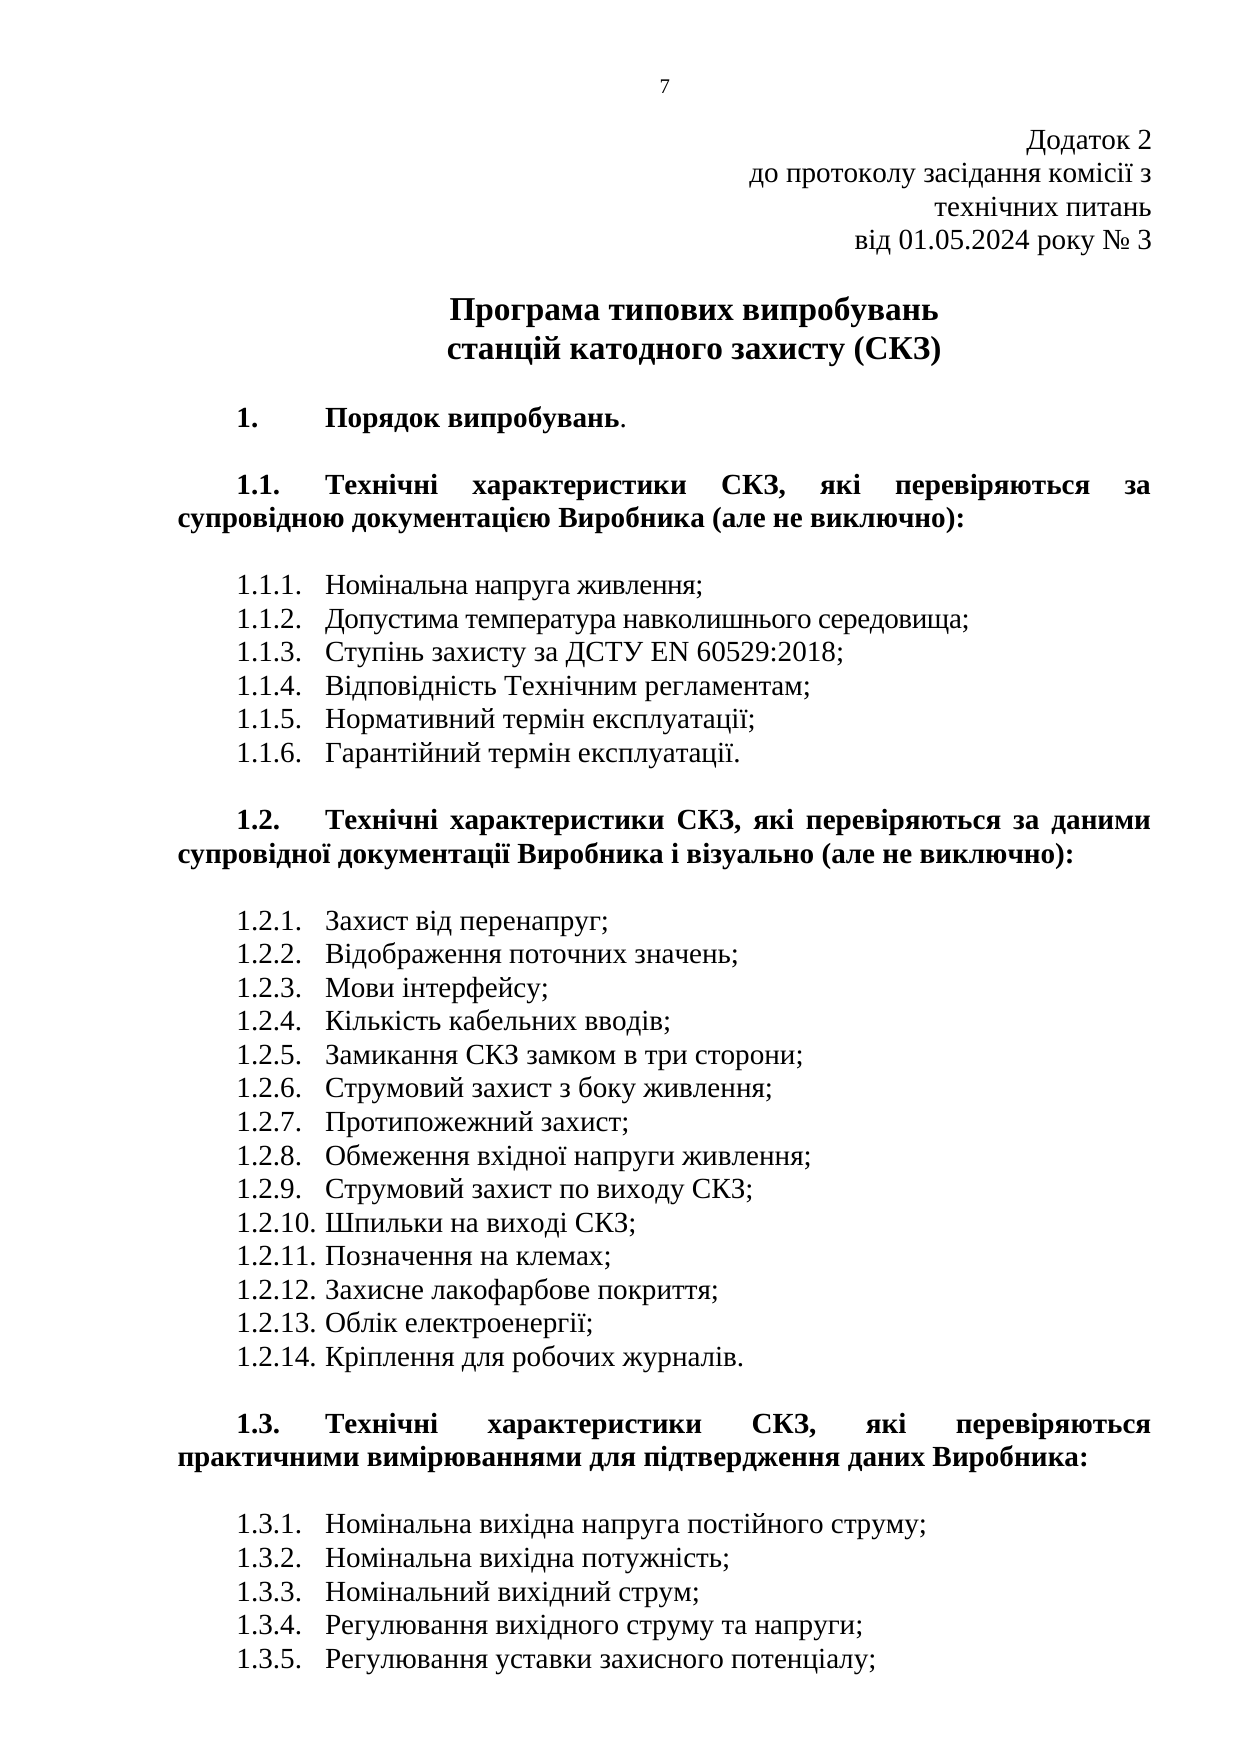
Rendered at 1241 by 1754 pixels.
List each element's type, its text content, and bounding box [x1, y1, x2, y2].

list Нормативний термін експлуатації; [177, 702, 1152, 735]
list Регулювання уставки захисного потенціалу; [177, 1641, 1152, 1674]
list Замикання СКЗ замком в три сторони; [177, 1037, 1152, 1071]
list Мови інтерфейсу; [177, 970, 1152, 1003]
list Порядок випробувань. [177, 400, 1152, 433]
list Технічні характеристики СКЗ, які перевіряються за даними супровідної документації Виробника і візуально (але не виключно): [177, 802, 1152, 869]
list Кількість кабельних вводів; [177, 1003, 1152, 1037]
list Шпильки на виході СКЗ; [177, 1205, 1152, 1238]
list Струмовий захист з боку живлення; [177, 1071, 1152, 1104]
list Технічні характеристики СКЗ, які перевіряються практичними вимірюваннями для підтвердження даних Виробника: [177, 1406, 1152, 1473]
list Позначення на клемах; [177, 1238, 1152, 1272]
list Технічні характеристики СКЗ, які перевіряються за супровідною документацією Виробника (але не виключно): [177, 467, 1152, 534]
list Допустима температура навколишнього середовища; [177, 601, 1152, 634]
list Струмовий захист по виходу СКЗ; [177, 1171, 1152, 1205]
list Номінальна напруга живлення; [177, 567, 1152, 601]
list Кріплення для робочих журналів. [177, 1339, 1152, 1372]
list Протипожежний захист; [177, 1104, 1152, 1138]
list Гарантійний термін експлуатації. [177, 735, 1152, 769]
text до протоколу засідання комісії з технічних питань [215, 155, 1152, 222]
list Ступінь захисту за ДСТУ EN 60529:2018; [177, 634, 1152, 668]
list Номінальний вихідний струм; [177, 1574, 1152, 1607]
text станцій катодного захисту (СКЗ) [177, 328, 1152, 366]
list Номінальна вихідна напруга постійного струму; [177, 1507, 1152, 1540]
text Додаток 2 [215, 122, 1152, 155]
list Обмеження вхідної напруги живлення; [177, 1138, 1152, 1171]
text Програма типових випробувань [177, 289, 1152, 328]
list Відповідність Технічним регламентам; [177, 668, 1152, 702]
list Захист від перенапруг; [177, 903, 1152, 936]
list Захисне лакофарбове покриття; [177, 1272, 1152, 1305]
list Відображення поточних значень; [177, 936, 1152, 970]
text від 01.05.2024 року № 3 [215, 222, 1152, 256]
list Облік електроенергії; [177, 1305, 1152, 1339]
list Номінальна вихідна потужність; [177, 1540, 1152, 1574]
list Регулювання вихідного струму та напруги; [177, 1607, 1152, 1641]
